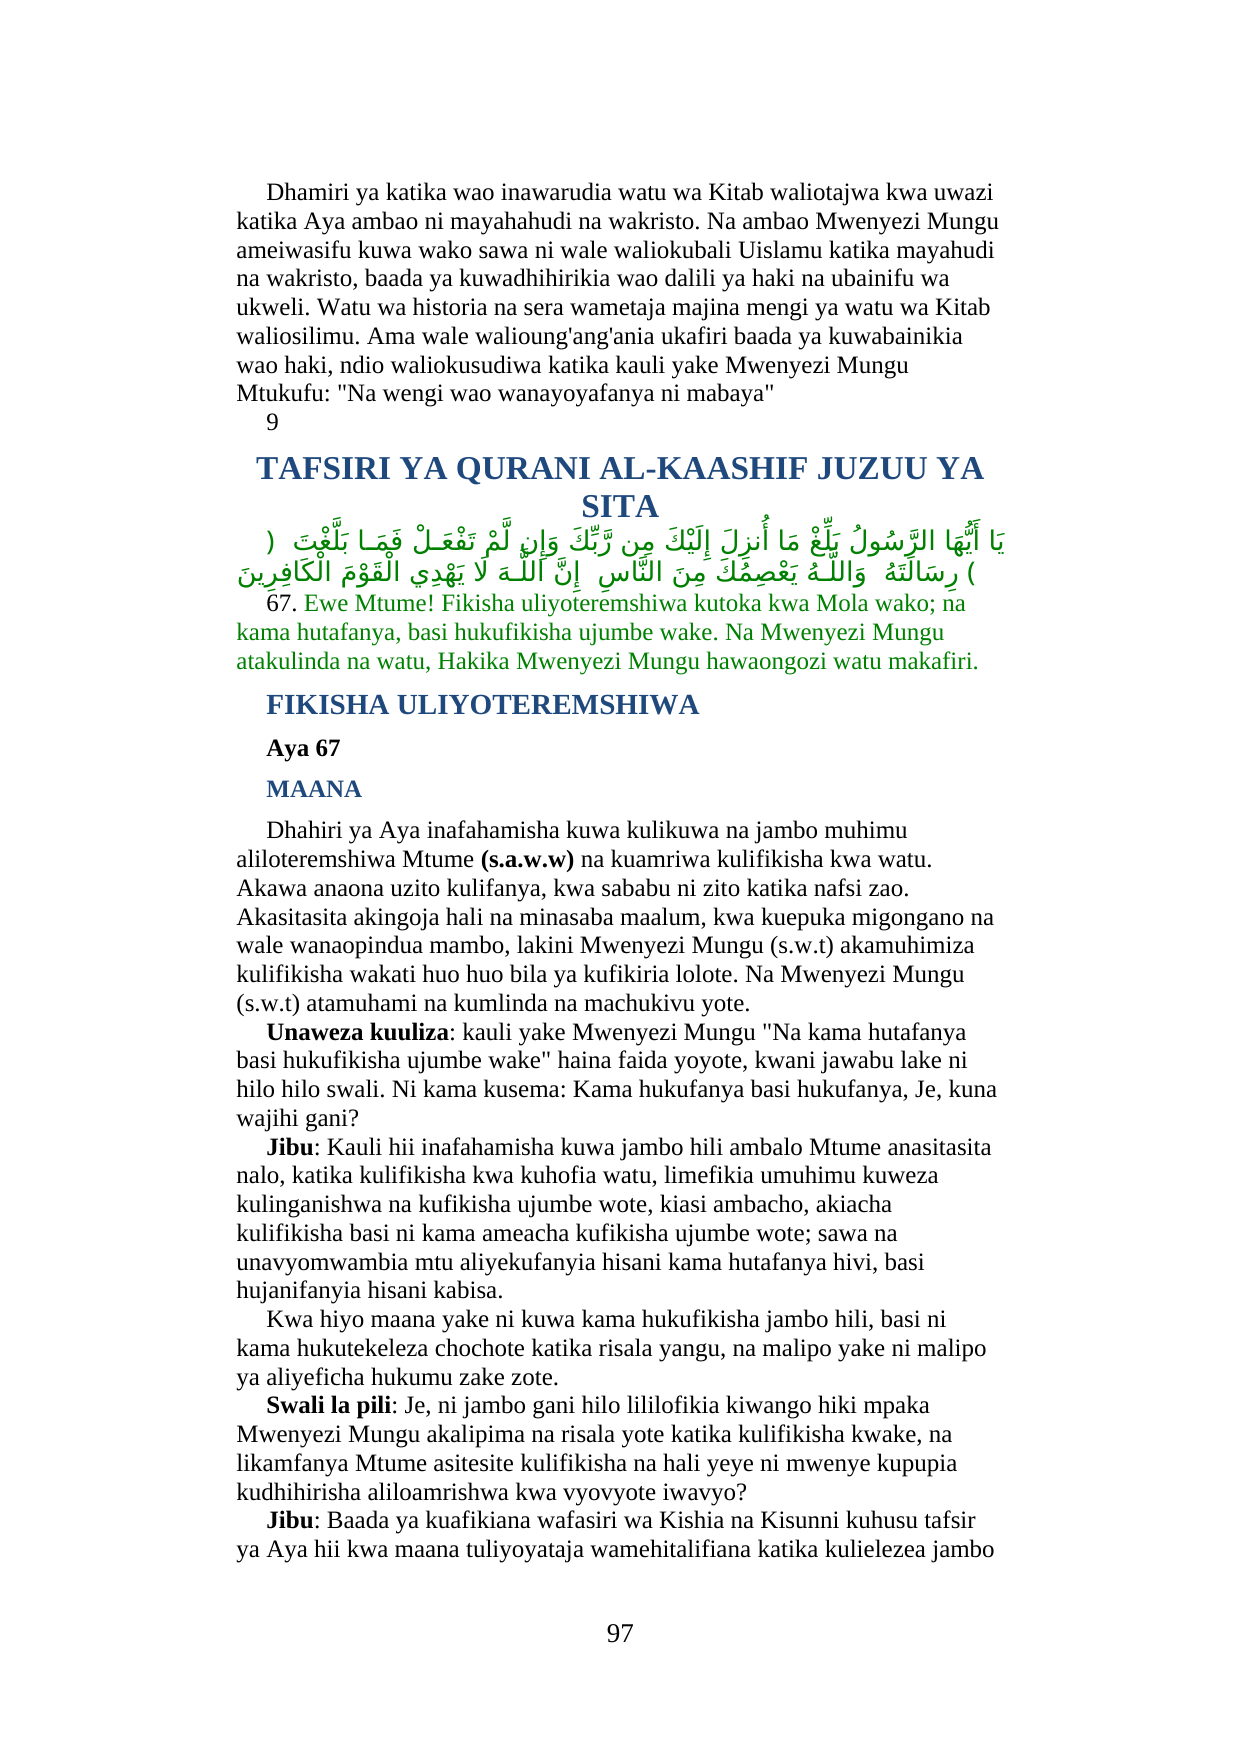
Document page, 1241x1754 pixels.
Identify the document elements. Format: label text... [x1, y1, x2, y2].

subtitle TAFSIRI YA QURANI AL-KAASHIF JUZUU YA SITA [236, 448, 1004, 525]
text Swali la pili: Je, ni jambo gani hilo lililofikia kiwango hiki mpaka Mwenyezi Mungu akalipima na risala yote katika kulifikisha kwake, na likamfanya Mtume asitesite kulifikisha na hali yeye ni mwenye kupupia kudhihirisha aliloamrishwa kwa vyovyote iwavyo? [236, 1391, 1004, 1506]
subtitle MAANA [236, 774, 1004, 803]
text Aya 67 [236, 733, 1004, 762]
text Unaweza kuuliza: kauli yake Mwenyezi Mungu "Na kama hutafanya basi hukufikisha ujumbe wake" haina faida yoyote, kwani jawabu lake ni hilo hilo swali. Ni kama kusema: Kama hukufanya basi hukufanya, Je, kuna wajihi gani? [236, 1017, 1004, 1132]
subtitle FIKISHA ULIYOTEREMSHIWA [236, 687, 1004, 721]
text 67. Ewe Mtume! Fikisha uliyoteremshiwa kutoka kwa Mola wako; na kama hutafanya, basi hukufikisha ujumbe wake. Na Mwenyezi Mungu atakulinda na watu, Hakika Mwenyezi Mungu hawaongozi watu makafiri. [236, 588, 1004, 674]
text 9 [236, 407, 1004, 436]
text ﴿ يَا أَيُّهَا الرَّسُولُ بَلِّغْ مَا أُنزِلَ إِلَيْكَ مِن رَّبِّكَ وَإِن لَّمْ تَفْعَلْ فَمَا بَلَّغْتَ رِسَالَتَهُ وَاللَّـهُ يَعْصِمُكَ مِنَ النَّاسِ إِنَّ اللَّـهَ لَا يَهْدِي الْقَوْمَ الْكَافِرِينَ ﴾ [236, 525, 1004, 588]
text Dhahiri ya Aya inafahamisha kuwa kulikuwa na jambo muhimu aliloteremshiwa Mtume (s.a.w.w) na kuamriwa kulifikisha kwa watu. Akawa anaona uzito kulifanya, kwa sababu ni zito katika nafsi zao. Akasitasita akingoja hali na minasaba maalum, kwa kuepuka migongano na wale wanaopindua mambo, lakini Mwenyezi Mungu (s.w.t) akamuhimiza kulifikisha wakati huo huo bila ya kufikiria lolote. Na Mwenyezi Mungu (s.w.t) atamuhami na kumlinda na machukivu yote. [236, 816, 1004, 1017]
text Kwa hiyo maana yake ni kuwa kama hukufikisha jambo hili, basi ni kama hukutekeleza chochote katika risala yangu, na malipo yake ni malipo ya aliyeficha hukumu zake zote. [236, 1304, 1004, 1391]
text Dhamiri ya katika wao inawarudia watu wa Kitab waliotajwa kwa uwazi katika Aya ambao ni mayahahudi na wakristo. Na ambao Mwenyezi Mungu ameiwasifu kuwa wako sawa ni wale waliokubali Uislamu katika mayahudi na wakristo, baada ya kuwadhihirikia wao dalili ya haki na ubainifu wa ukweli. Watu wa historia na sera wametaja majina mengi ya watu wa Kitab waliosilimu. Ama wale walioung'ang'ania ukafiri baada ya kuwabainikia wao haki, ndio waliokusudiwa katika kauli yake Mwenyezi Mungu Mtukufu: "Na wengi wao wanayoyafanya ni mabaya" [236, 177, 1004, 407]
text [236, 1506, 1004, 1563]
text Jibu: Kauli hii inafahamisha kuwa jambo hili ambalo Mtume anasitasita nalo, katika kulifikisha kwa kuhofia watu, limefikia umuhimu kuweza kulinganishwa na kufikisha ujumbe wote, kiasi ambacho, akiacha kulifikisha basi ni kama ameacha kufikisha ujumbe wote; sawa na unavyomwambia mtu aliyekufanyia hisani kama hutafanya hivi, basi hujanifanyia hisani kabisa. [236, 1132, 1004, 1304]
